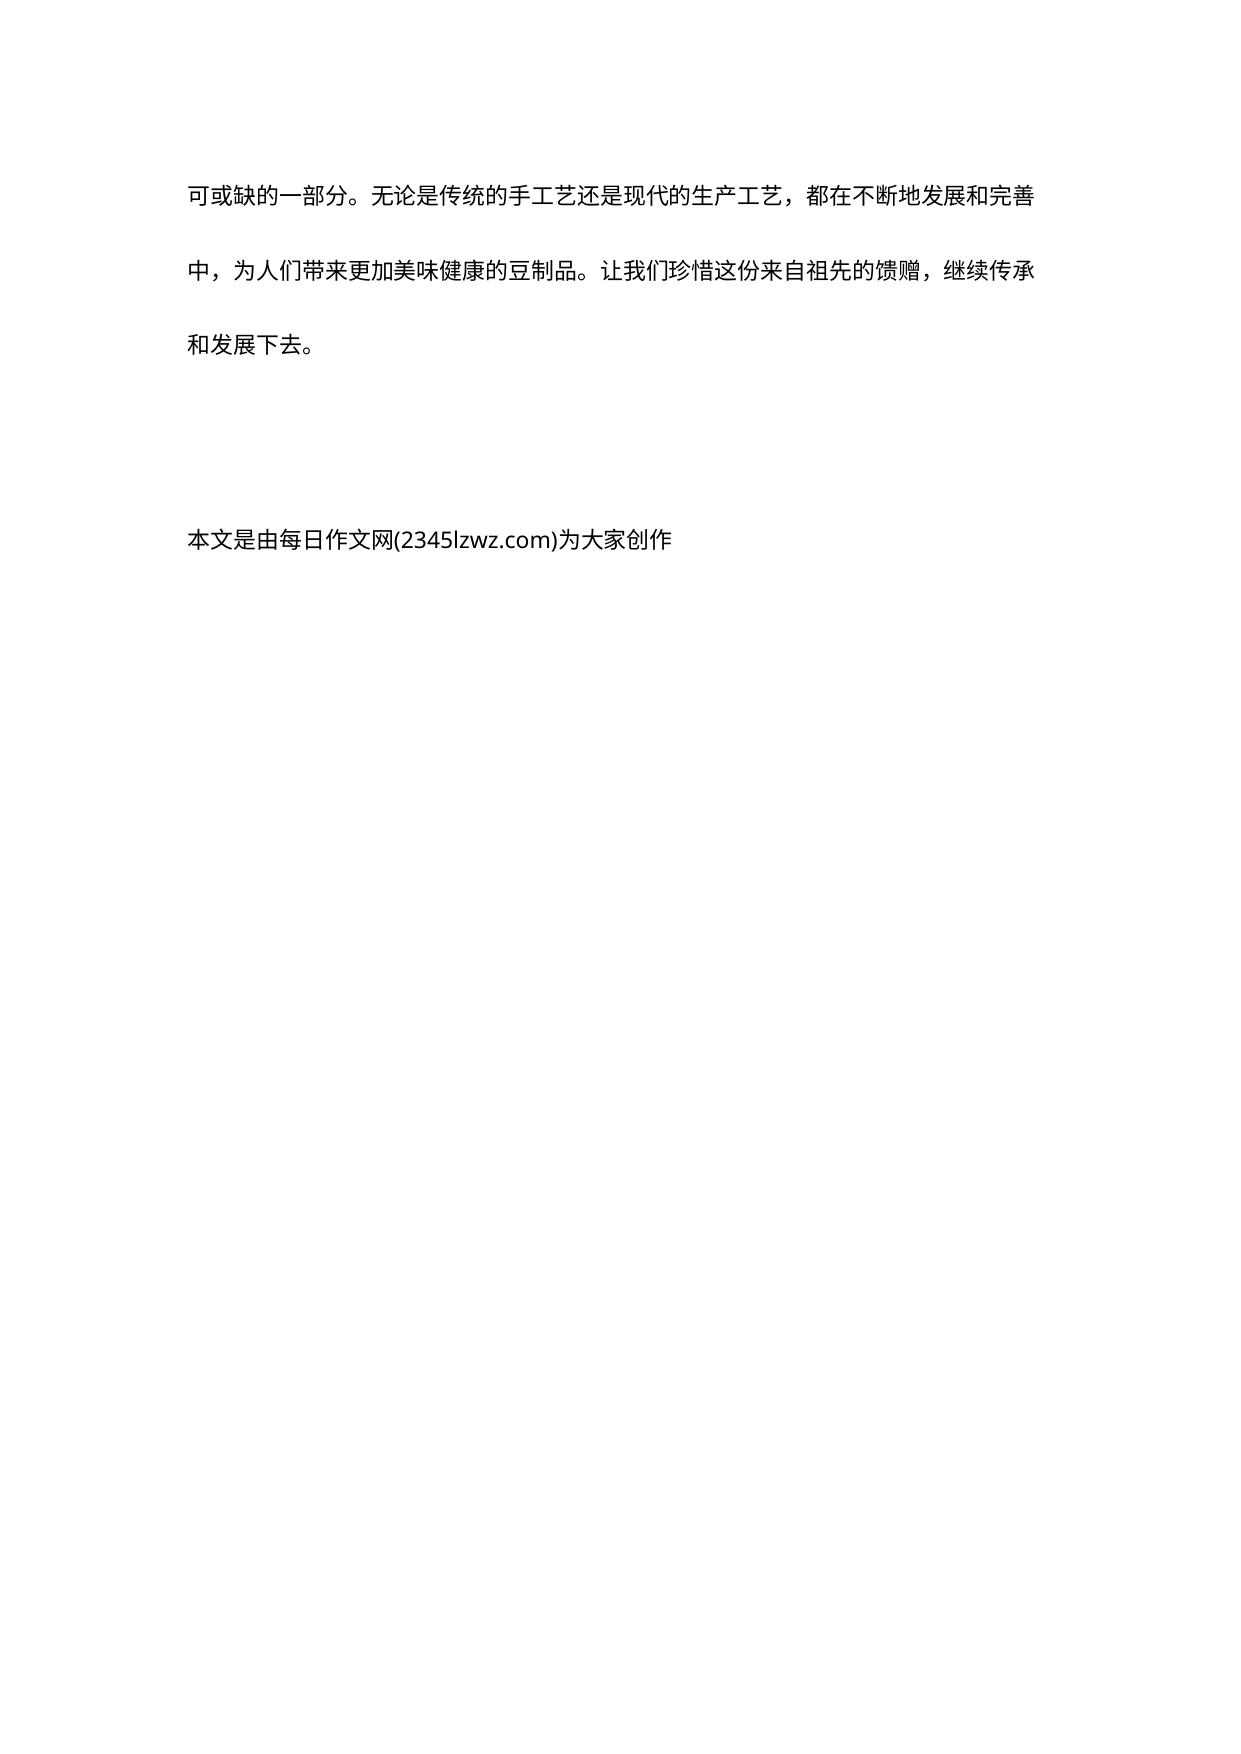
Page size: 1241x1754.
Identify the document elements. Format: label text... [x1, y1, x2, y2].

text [187, 162, 1053, 376]
text 本文是由每日作文网(2345lzwz.com)为大家创作 [187, 506, 1053, 571]
